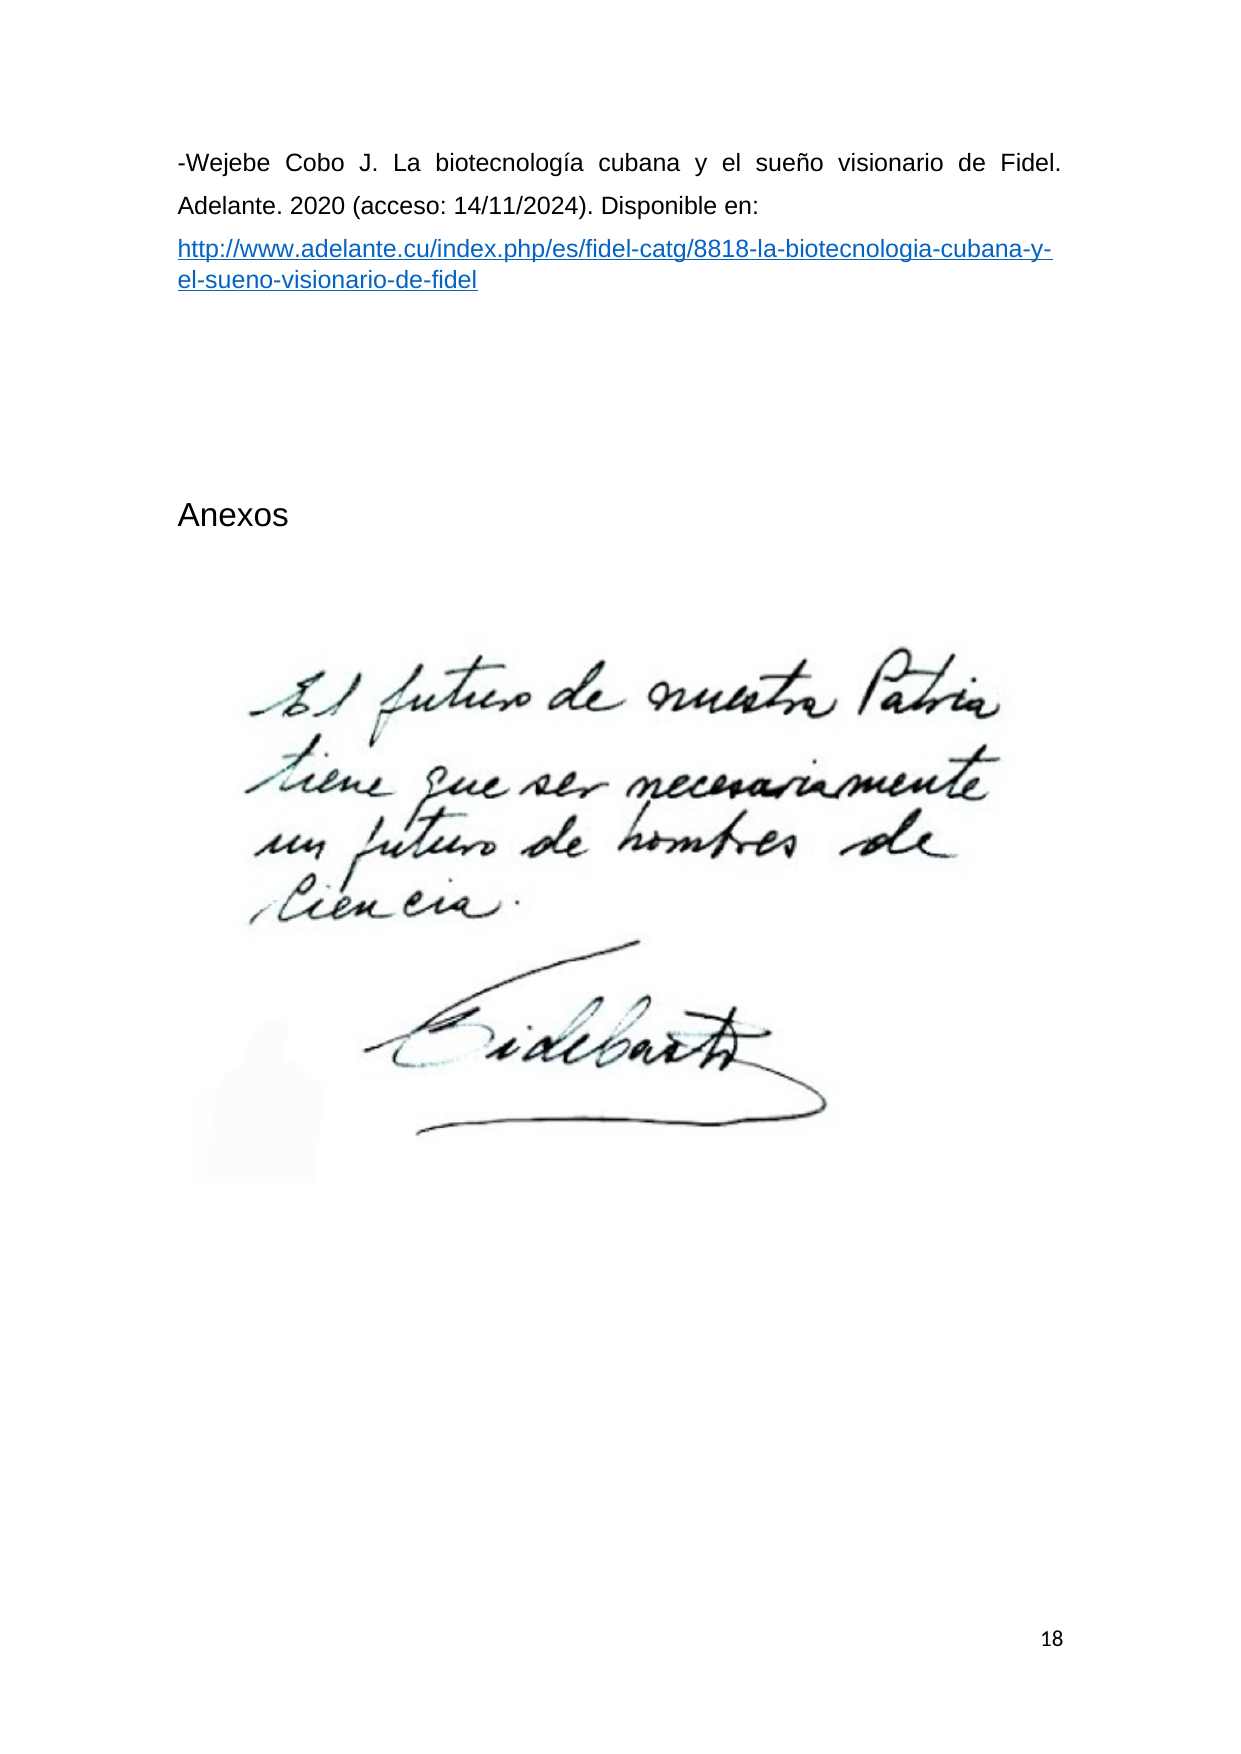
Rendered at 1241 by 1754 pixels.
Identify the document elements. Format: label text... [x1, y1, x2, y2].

text http://www.adelante.cu/index.php/es/fidel-catg/8818-la-biotecnologia-cubana-y-el-sueno-visionario-de-fidel [177, 234, 1063, 294]
text -Wejebe Cobo J. La biotecnología cubana y el sueño visionario de Fidel. Adelante. 2020 (acceso: 14/11/2024). Disponible en: [177, 148, 1063, 219]
text Anexos [177, 495, 1063, 533]
picture [177, 600, 1063, 1183]
